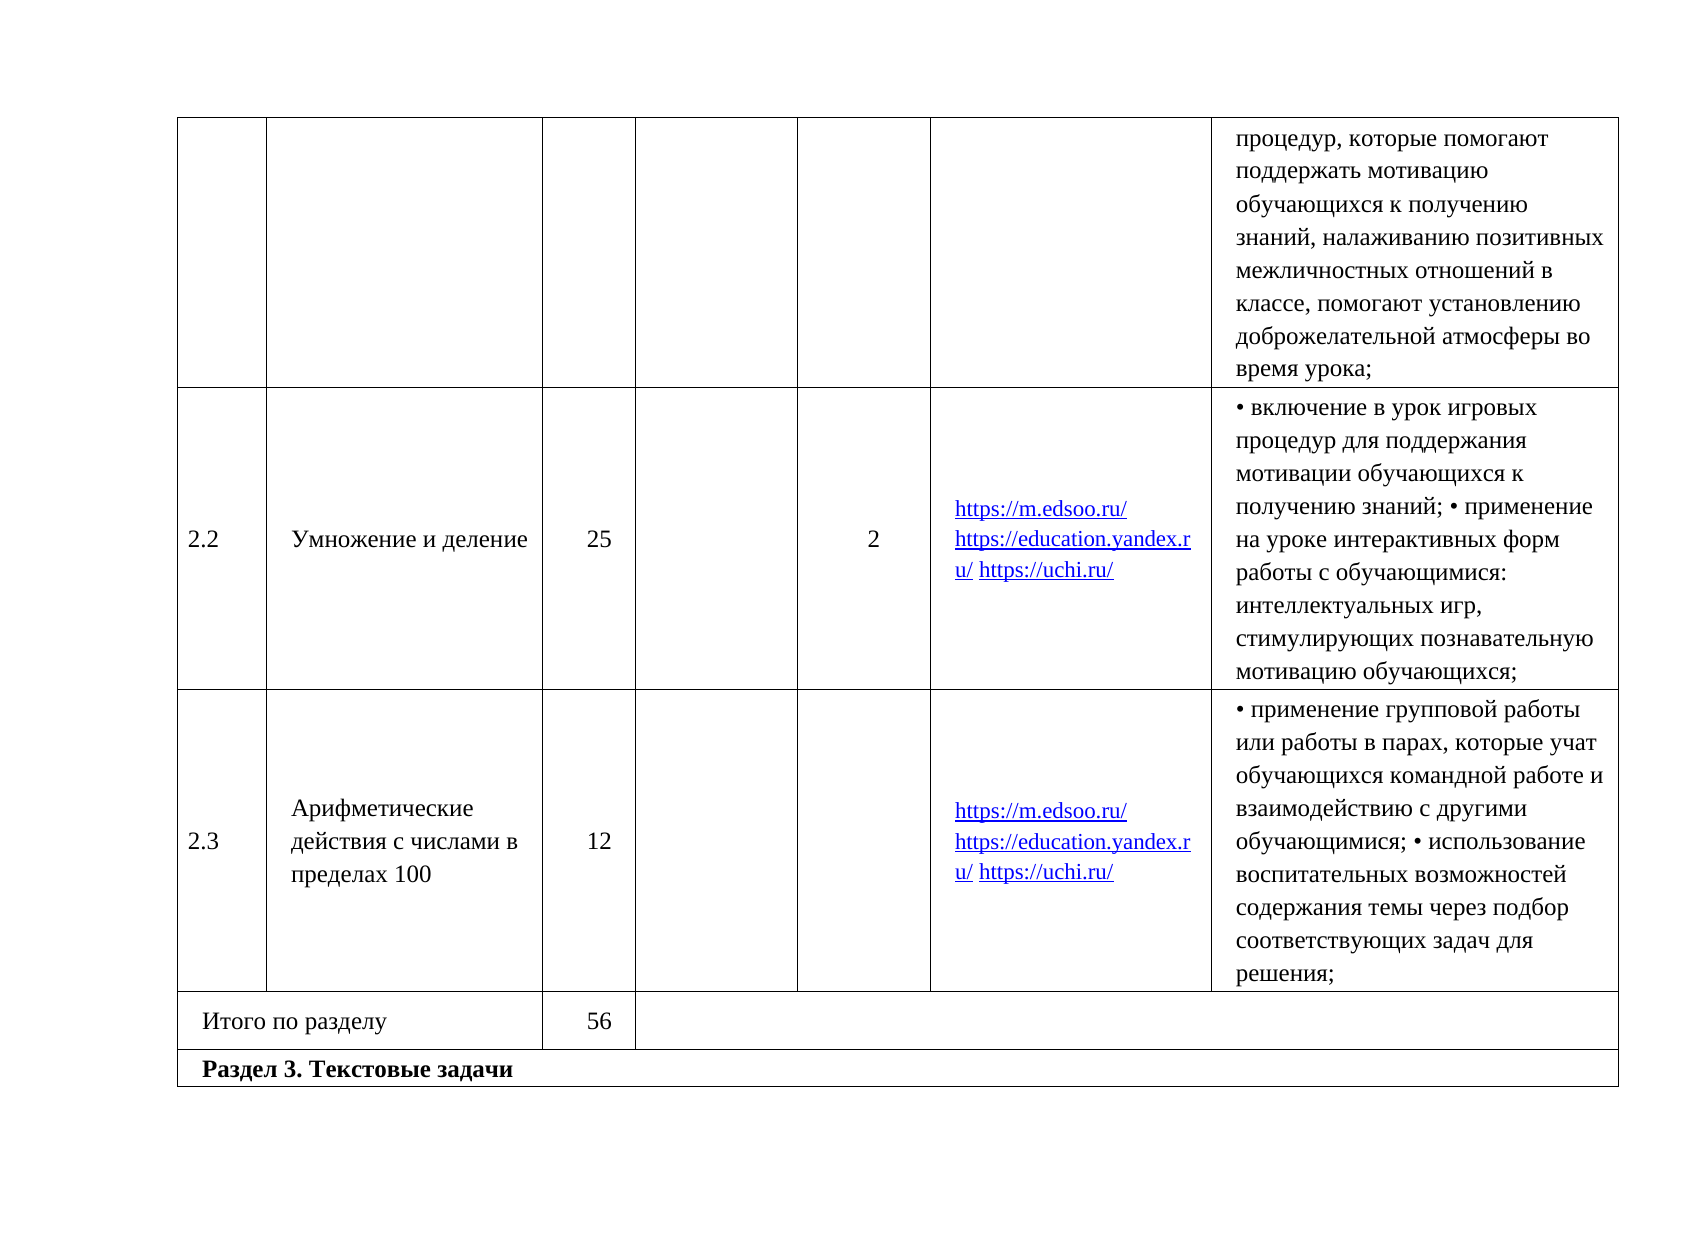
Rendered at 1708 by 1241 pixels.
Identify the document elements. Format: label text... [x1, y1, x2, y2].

table_cell 12 [543, 690, 635, 991]
table_cell Арифметические действия с числами в пределах 100 [267, 690, 542, 991]
table_cell https://m.edsoo.ru/ https://education.yandex.r u/ https://uchi.ru/ [931, 690, 1211, 991]
table_cell 56 [543, 992, 635, 1049]
table_cell Итого по разделу [178, 992, 542, 1049]
table_cell 25 [543, 388, 635, 689]
table_cell [798, 690, 930, 991]
table_header [798, 118, 930, 387]
table_cell 2.3 [178, 690, 266, 991]
table_cell включение в урок игровых процедур для поддержания мотивации обучающихся к получению знаний; • применение на уроке интерактивных форм работы с обучающимися: интеллектуальных игр, стимулирующих познавательную мотивацию обучающихся; [1212, 388, 1618, 689]
table_header [931, 118, 1211, 387]
table_cell Раздел 3. Текстовые задачи [178, 1050, 1618, 1086]
table_cell Умножение и деление [267, 388, 542, 689]
table_cell [636, 992, 1618, 1049]
table_cell https://m.edsoo.ru/ https://education.yandex.r u/ https://uchi.ru/ [931, 388, 1211, 689]
table_header процедур, которые помогают поддержать мотивацию обучающихся к получению знаний, налаживанию позитивных межличностных отношений в классе, помогают установлению доброжелательной атмосферы во время урока; [1212, 118, 1618, 387]
table_header [543, 118, 635, 387]
table_cell [636, 388, 797, 689]
table_cell применение групповой работы или работы в парах, которые учат обучающихся командной работе и взаимодействию с другими обучающимися; • использование воспитательных возможностей содержания темы через подбор соответствующих задач для решения; [1212, 690, 1618, 991]
table_header [267, 118, 542, 387]
table_cell 2 [798, 388, 930, 689]
table_header [636, 118, 797, 387]
table_cell 2.2 [178, 388, 266, 689]
table_cell [636, 690, 797, 991]
table_header [178, 118, 266, 387]
